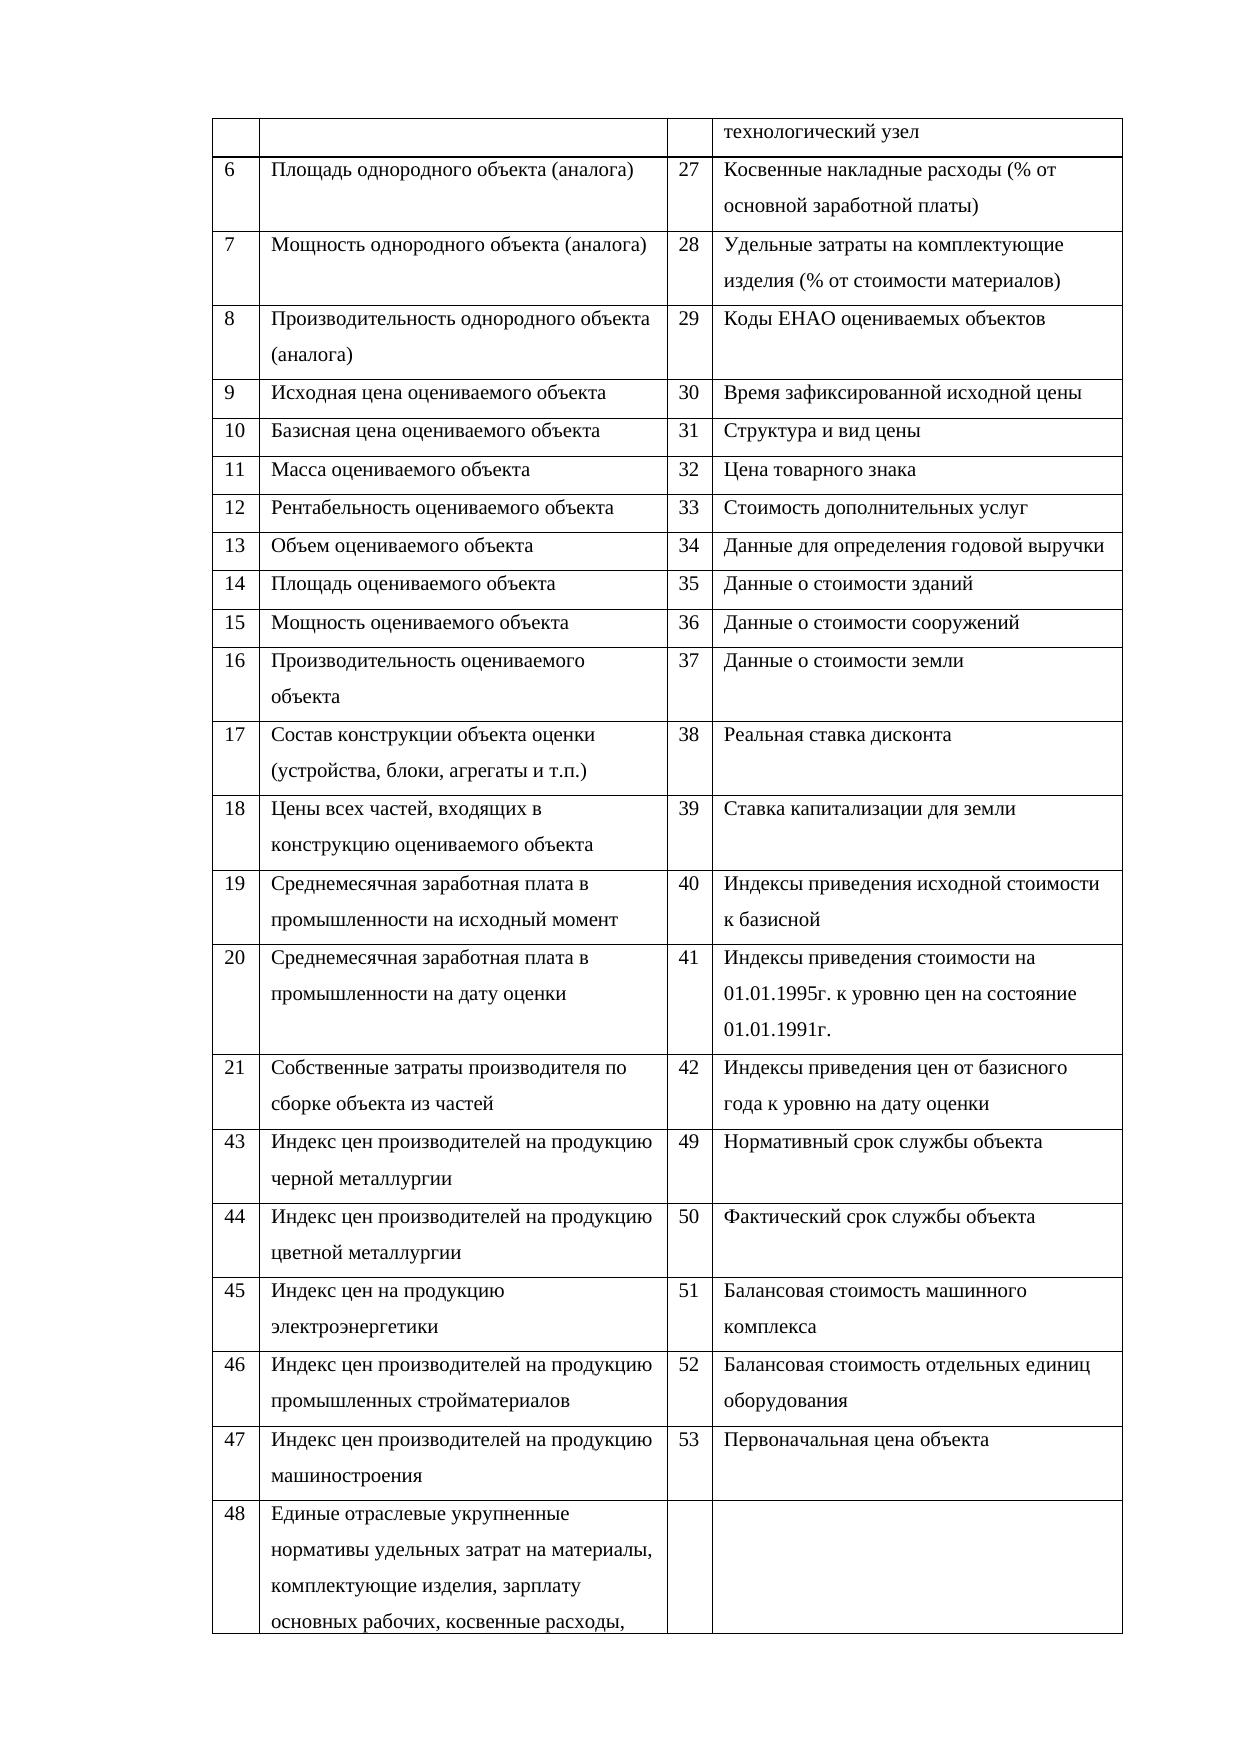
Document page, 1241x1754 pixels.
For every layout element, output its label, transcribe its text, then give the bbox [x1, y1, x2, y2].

table_cell Производительность однородного объекта (аналога) [260, 306, 667, 379]
table_cell Индексы приведения стоимости на 01.01.1995г. к уровню цен на состояние 01.01.1991г. [713, 945, 1122, 1054]
table_cell 33 [668, 495, 712, 532]
table_cell Коды ЕНАО оцениваемых объектов [713, 306, 1122, 379]
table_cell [260, 119, 667, 156]
table_cell 16 [213, 648, 259, 721]
table_cell Цена товарного знака [713, 457, 1122, 494]
table_cell Площадь однородного объекта (аналога) [260, 158, 667, 231]
table_cell 26 [668, 119, 712, 156]
table_cell Индекс цен на продукцию электроэнергетики [260, 1278, 667, 1351]
table_cell Данные о стоимости земли [713, 648, 1122, 721]
table_cell Данные о стоимости сооружений [713, 610, 1122, 647]
table_cell 10 [213, 419, 259, 456]
table_cell Ставка капитализации для земли [713, 796, 1122, 869]
table_cell Индекс цен производителей на продукцию цветной металлургии [260, 1204, 667, 1277]
table_cell 13 [213, 533, 259, 570]
table_cell Мощность оцениваемого объекта [260, 610, 667, 647]
table_cell 46 [213, 1352, 259, 1426]
table_cell Собственные затраты производителя по сборке объекта из частей [260, 1055, 667, 1128]
table_cell 53 [668, 1427, 712, 1500]
table_cell 36 [668, 610, 712, 647]
table_cell Удельные затраты на комплектующие изделия (% от стоимости материалов) [713, 232, 1122, 305]
table_cell Фактический срок службы объекта [713, 1204, 1122, 1277]
table_cell Балансовая стоимость машинного комплекса [713, 1278, 1122, 1351]
table_cell Исходная цена оцениваемого объекта [260, 380, 667, 417]
table_cell Производительность оцениваемого объекта [260, 648, 667, 721]
table_cell 43 [213, 1130, 259, 1203]
table_cell Структура и вид цены [713, 419, 1122, 456]
table_cell Базисная цена оцениваемого объекта [260, 419, 667, 456]
table_cell Стоимость дополнительных услуг [713, 495, 1122, 532]
table_cell Косвенные накладные расходы (% от основной заработной платы) [713, 158, 1122, 231]
table_cell Мощность однородного объекта (аналога) [260, 232, 667, 305]
table_cell 28 [668, 232, 712, 305]
table_cell 20 [213, 945, 259, 1054]
table_cell Объем оцениваемого объекта [260, 533, 667, 570]
table_cell Данные о стоимости зданий [713, 571, 1122, 608]
table_cell 6 [213, 158, 259, 231]
table_cell Первоначальная цена объекта [713, 1427, 1122, 1500]
table_cell Время зафиксированной исходной цены [713, 380, 1122, 417]
table_cell 42 [668, 1055, 712, 1128]
table_cell Среднемесячная заработная плата в промышленности на дату оценки [260, 945, 667, 1054]
table_cell 18 [213, 796, 259, 869]
table_cell 40 [668, 871, 712, 944]
table_cell 35 [668, 571, 712, 608]
table_cell 48 [213, 1501, 259, 1633]
table_cell 29 [668, 306, 712, 379]
table_cell 11 [213, 457, 259, 494]
table_cell 45 [213, 1278, 259, 1351]
table_cell 38 [668, 722, 712, 795]
table_cell 41 [668, 945, 712, 1054]
table_cell Площадь оцениваемого объекта [260, 571, 667, 608]
table_cell 37 [668, 648, 712, 721]
table_cell Цены всех частей, входящих в конструкцию оцениваемого объекта [260, 796, 667, 869]
table_cell Рентабельность оцениваемого объекта [260, 495, 667, 532]
table_cell 50 [668, 1204, 712, 1277]
table_cell 32 [668, 457, 712, 494]
table_cell 17 [213, 722, 259, 795]
table_cell [668, 1501, 712, 1633]
table_cell Индексы приведения исходной стоимости к базисной [713, 871, 1122, 944]
table_cell 27 [668, 158, 712, 231]
table_cell 49 [668, 1130, 712, 1203]
table_cell 30 [668, 380, 712, 417]
table_cell 12 [213, 495, 259, 532]
table_cell Состав конструкции объекта оценки (устройства, блоки, агрегаты и т.п.) [260, 722, 667, 795]
table_cell 15 [213, 610, 259, 647]
table_cell 14 [213, 571, 259, 608]
table_cell 8 [213, 306, 259, 379]
table_cell Реальная ставка дисконта [713, 722, 1122, 795]
table_cell Индекс цен производителей на продукцию машиностроения [260, 1427, 667, 1500]
table_cell Индексы приведения цен от базисного года к уровню на дату оценки [713, 1055, 1122, 1128]
table_cell 52 [668, 1352, 712, 1426]
table_cell 21 [213, 1055, 259, 1128]
table_cell 5 [213, 119, 259, 156]
table_cell Нормативный срок службы объекта [713, 1130, 1122, 1203]
table_cell 7 [213, 232, 259, 305]
table_cell Среднемесячная заработная плата в промышленности на исходный момент [260, 871, 667, 944]
table_cell 9 [213, 380, 259, 417]
table_cell Масса оцениваемого объекта [260, 457, 667, 494]
table_cell 47 [213, 1427, 259, 1500]
table_cell 34 [668, 533, 712, 570]
table_cell Данные для определения годовой выручки [713, 533, 1122, 570]
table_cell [260, 1501, 667, 1633]
table_cell 39 [668, 796, 712, 869]
table_cell Индекс цен производителей на продукцию промышленных стройматериалов [260, 1352, 667, 1426]
table_cell 51 [668, 1278, 712, 1351]
table_cell [713, 1501, 1122, 1633]
table_cell Индекс цен производителей на продукцию черной металлургии [260, 1130, 667, 1203]
table_cell 31 [668, 419, 712, 456]
table_cell 44 [213, 1204, 259, 1277]
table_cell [713, 119, 1122, 156]
table_cell 19 [213, 871, 259, 944]
table_cell Балансовая стоимость отдельных единиц оборудования [713, 1352, 1122, 1426]
